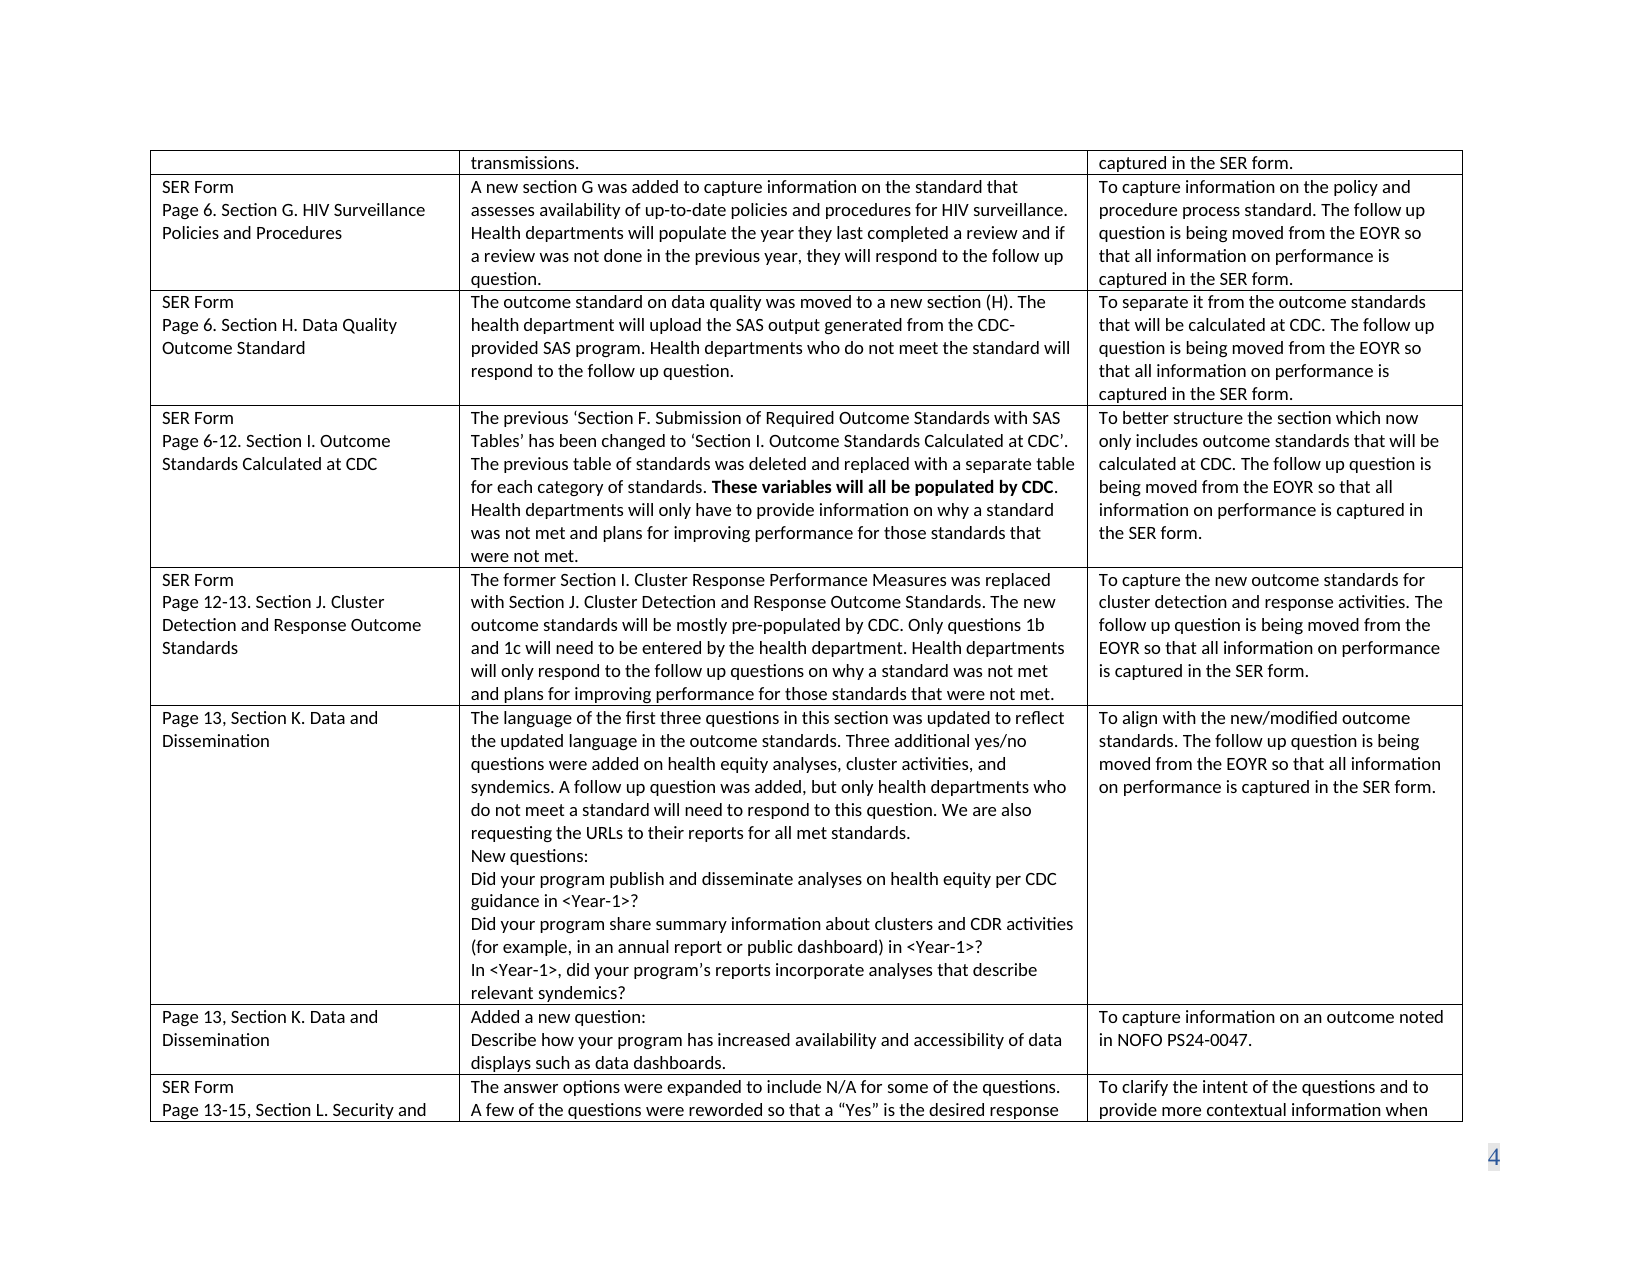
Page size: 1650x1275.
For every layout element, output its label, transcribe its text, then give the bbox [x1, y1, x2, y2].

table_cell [151, 1075, 459, 1121]
table_cell The former Section I. Cluster Response Performance Measures was replaced with Section J. Cluster Detection and Response Outcome Standards. The new outcome standards will be mostly pre-populated by CDC. Only questions 1b and 1c will need to be entered by the health department. Health departments will only respond to the follow up questions on why a standard was not met and plans for improving performance for those standards that were not met. [460, 568, 1087, 705]
table_cell SER Form Page 6-12. Section I. Outcome Standards Calculated at CDC [151, 406, 459, 567]
table_cell SER Form Page 12-13. Section J. Cluster Detection and Response Outcome Standards [151, 568, 459, 705]
table_cell SER Form Page 6. Section G. HIV Surveillance Policies and Procedures [151, 175, 459, 289]
table_cell To align with the new/modified outcome standards. The follow up question is being moved from the EOYR so that all information on performance is captured in the SER form. [1088, 706, 1462, 1004]
table_cell The outcome standard on data quality was moved to a new section (H). The health department will upload the SAS output generated from the CDC-provided SAS program. Health departments who do not meet the standard will respond to the follow up question. [460, 291, 1087, 405]
table_cell Page 13, Section K. Data and Dissemination [151, 1005, 459, 1074]
table_cell Page 13, Section K. Data and Dissemination [151, 706, 459, 1004]
table_cell The previous ‘Section F. Submission of Required Outcome Standards with SAS Tables’ has been changed to ‘Section I. Outcome Standards Calculated at CDC’. The previous table of standards was deleted and replaced with a separate table for each category of standards. These variables will all be populated by CDC. Health departments will only have to provide information on why a standard was not met and plans for improving performance for those standards that were not met. [460, 406, 1087, 567]
table_cell SER Form Page 6. Section H. Data Quality Outcome Standard [151, 291, 459, 405]
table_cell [1088, 1075, 1462, 1121]
table_cell To capture the new outcome standards for cluster detection and response activities. The follow up question is being moved from the EOYR so that all information on performance is captured in the SER form. [1088, 568, 1462, 705]
table_cell To better structure the section which now only includes outcome standards that will be calculated at CDC. The follow up question is being moved from the EOYR so that all information on performance is captured in the SER form. [1088, 406, 1462, 567]
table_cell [1088, 151, 1462, 174]
table_cell A new section G was added to capture information on the standard that assesses availability of up-to-date policies and procedures for HIV surveillance. Health departments will populate the year they last completed a review and if a review was not done in the previous year, they will respond to the follow up question. [460, 175, 1087, 289]
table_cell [460, 1075, 1087, 1121]
table_cell To separate it from the outcome standards that will be calculated at CDC. The follow up question is being moved from the EOYR so that all information on performance is captured in the SER form. [1088, 291, 1462, 405]
table_cell To capture information on the policy and procedure process standard. The follow up question is being moved from the EOYR so that all information on performance is captured in the SER form. [1088, 175, 1462, 289]
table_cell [460, 151, 1087, 174]
table_cell Added a new question: Describe how your program has increased availability and accessibility of data displays such as data dashboards. [460, 1005, 1087, 1074]
table_cell To capture information on an outcome noted in NOFO PS24-0047. [1088, 1005, 1462, 1074]
table_cell The language of the first three questions in this section was updated to reflect the updated language in the outcome standards. Three additional yes/no questions were added on health equity analyses, cluster activities, and syndemics. A follow up question was added, but only health departments who do not meet a standard will need to respond to this question. We are also requesting the URLs to their reports for all met standards. New questions: Did your program publish and disseminate analyses on health equity per CDC guidance in <Year-1>? Did your program share summary information about clusters and CDR activities (for example, in an annual report or public dashboard) in <Year-1>? In <Year-1>, did your program’s reports incorporate analyses that describe relevant syndemics? [460, 706, 1087, 1004]
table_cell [151, 151, 459, 174]
